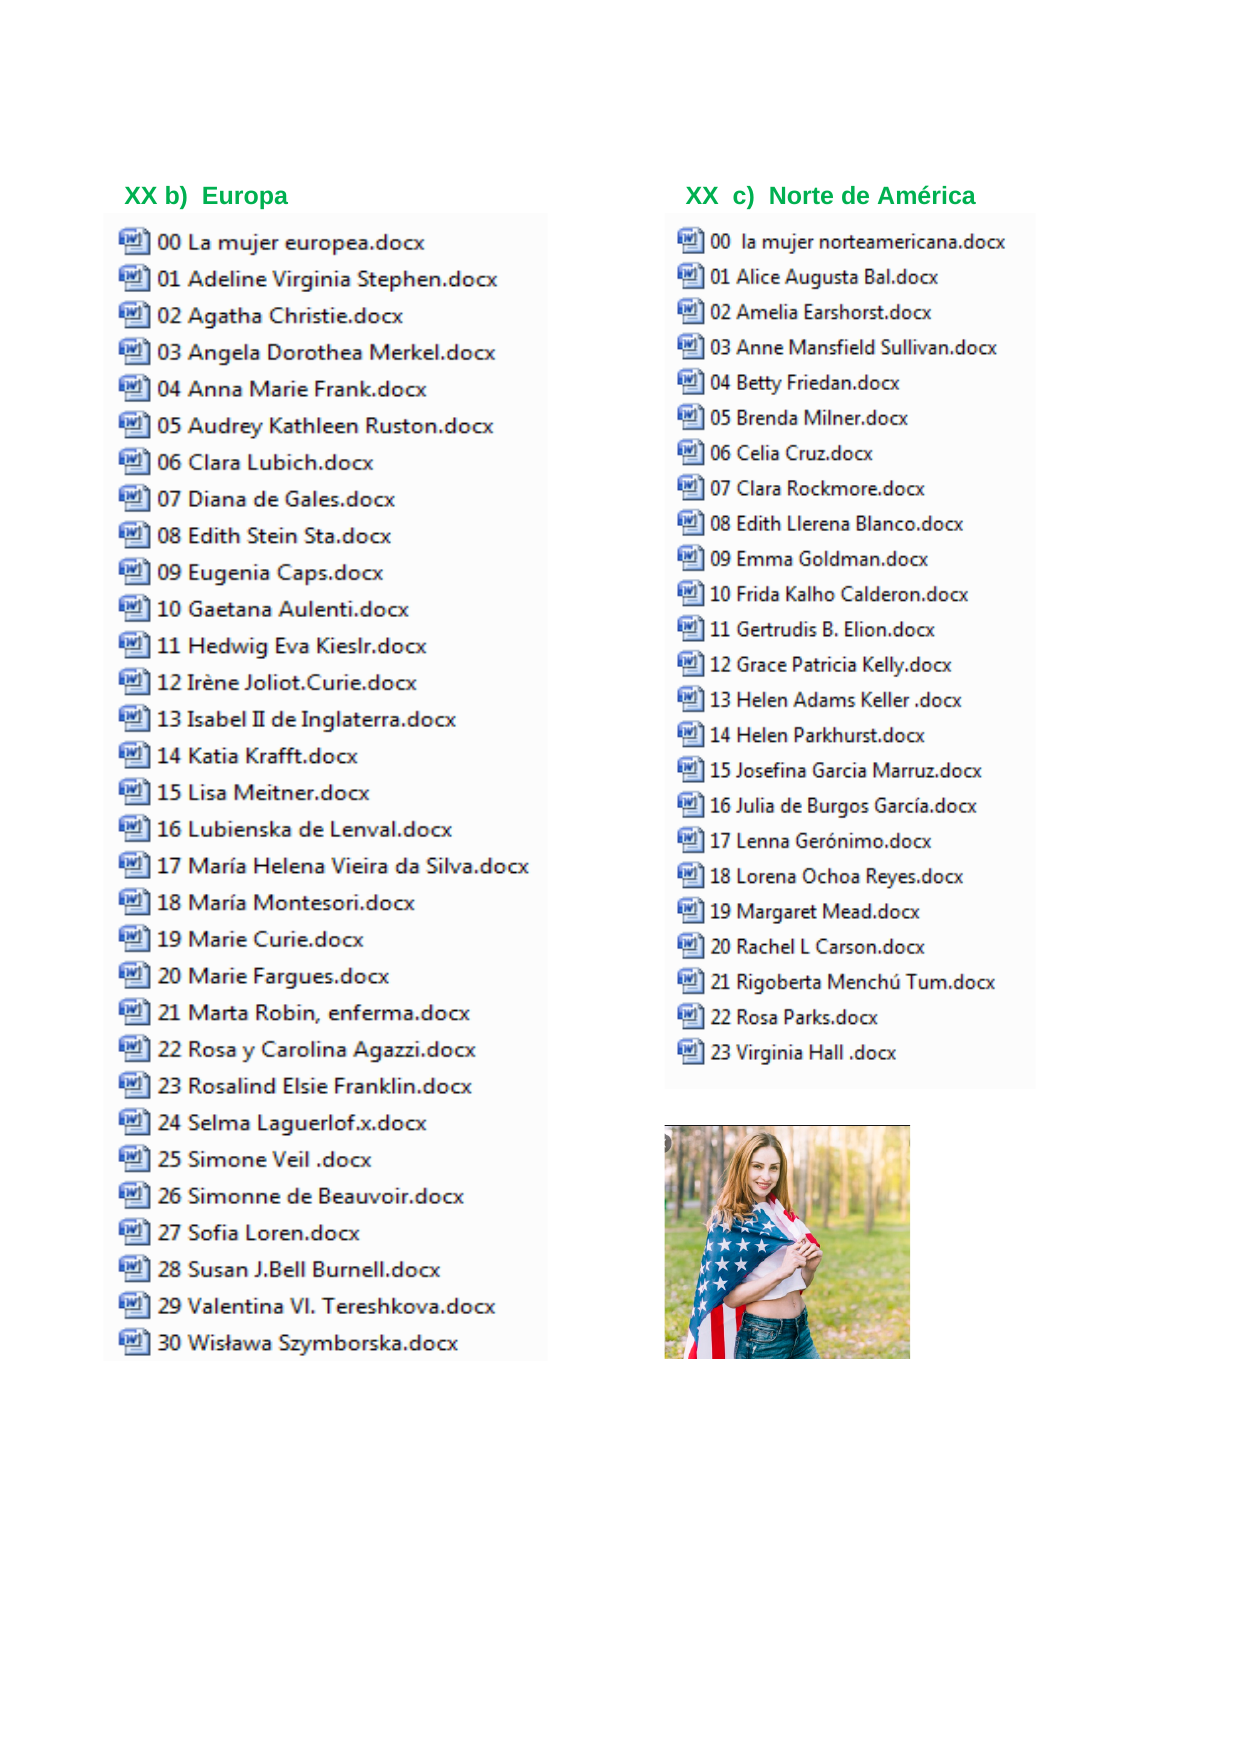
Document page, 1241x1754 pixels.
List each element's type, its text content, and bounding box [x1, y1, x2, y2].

picture [664, 213, 1036, 1089]
text XX c) Norte de América [664, 181, 1152, 209]
picture [777, 1325, 785, 1336]
text XX b) Europa [103, 181, 591, 209]
picture [664, 1125, 911, 1359]
picture [103, 213, 548, 1361]
